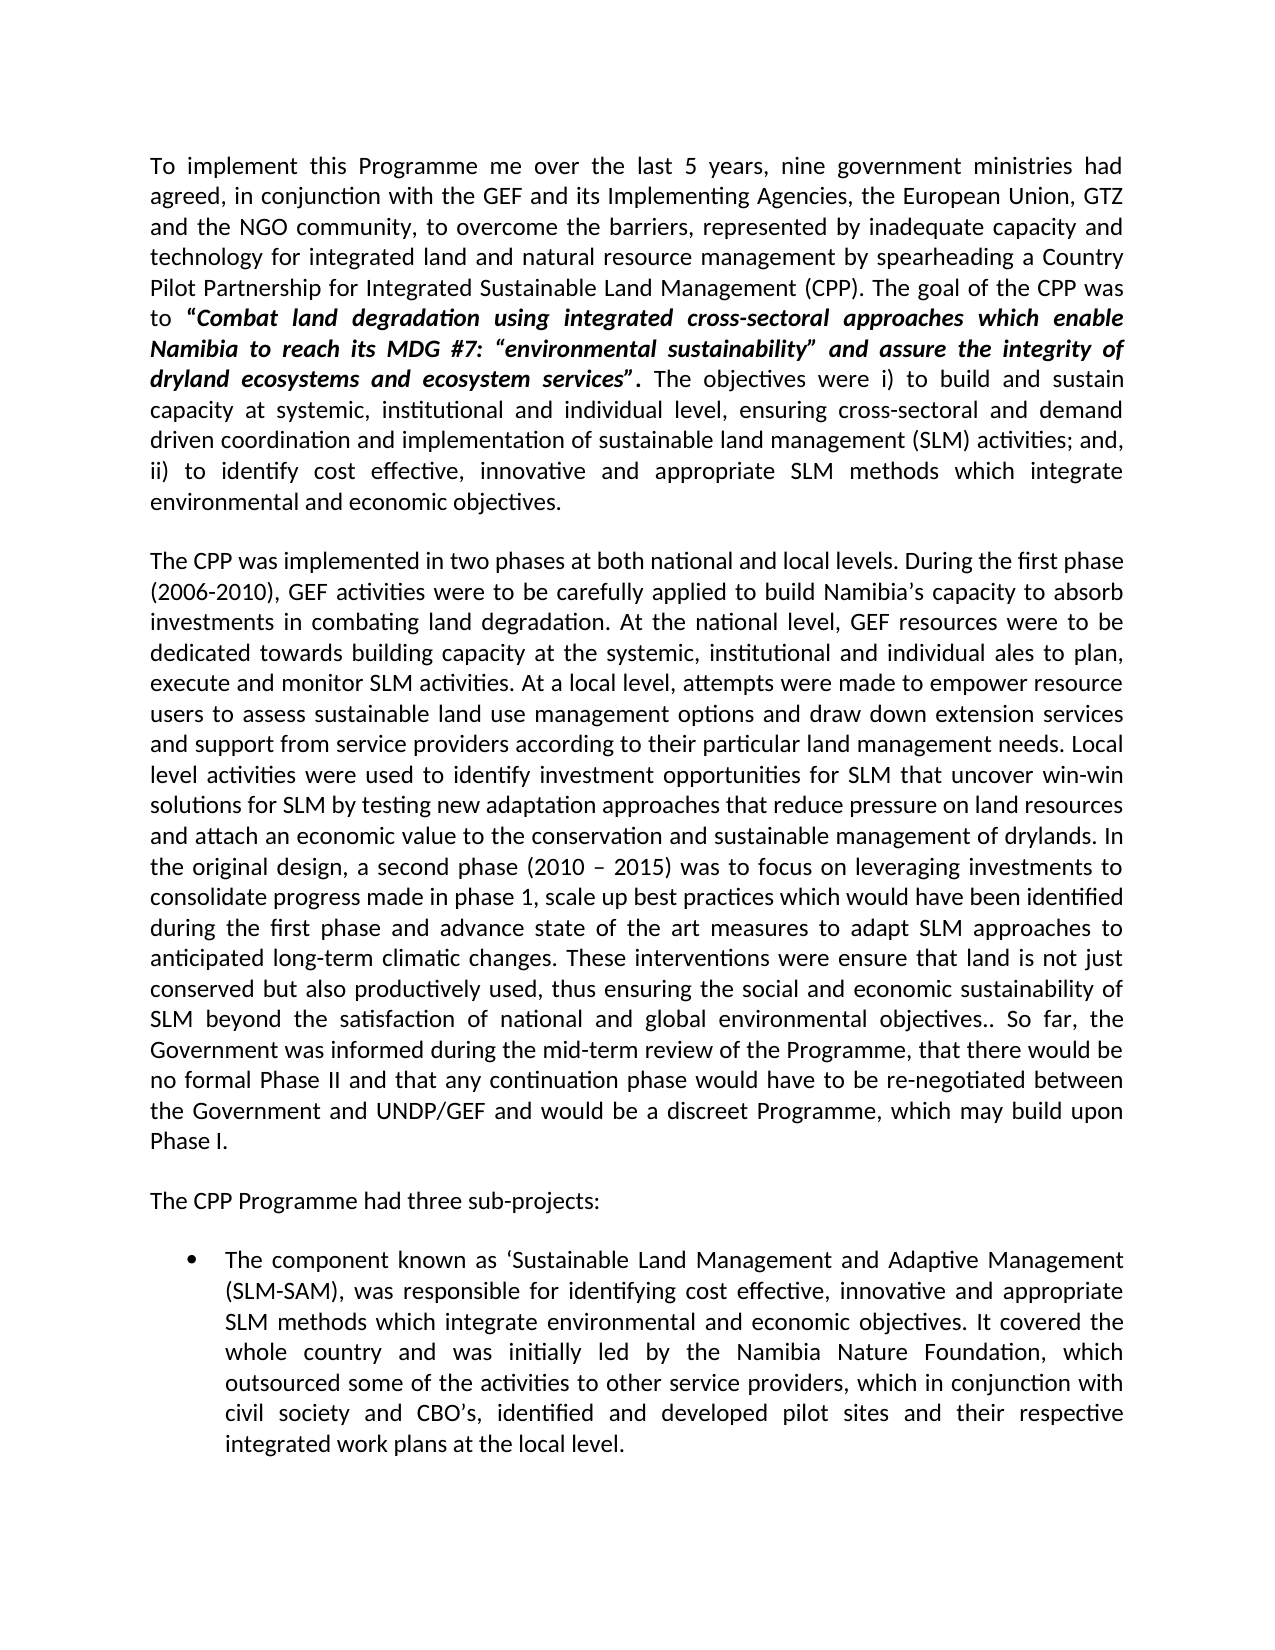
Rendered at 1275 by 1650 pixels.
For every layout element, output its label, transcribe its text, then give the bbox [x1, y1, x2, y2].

text The CPP was implemented in two phases at both national and local levels. During the first phase (2006-2010), GEF activities were to be carefully applied to build Namibia’s capacity to absorb investments in combating land degradation. At the national level, GEF resources were to be dedicated towards building capacity at the systemic, institutional and individual ales to plan, execute and monitor SLM activities. At a local level, attempts were made to empower resource users to assess sustainable land use management options and draw down extension services and support from service providers according to their particular land management needs. Local level activities were used to identify investment opportunities for SLM that uncover win-win solutions for SLM by testing new adaptation approaches that reduce pressure on land resources and attach an economic value to the conservation and sustainable management of drylands. In the original design, a second phase (2010 – 2015) was to focus on leveraging investments to consolidate progress made in phase 1, scale up best practices which would have been identified during the first phase and advance state of the art measures to adapt SLM approaches to anticipated long-term climatic changes. These interventions were ensure that land is not just conserved but also productively used, thus ensuring the social and economic sustainability of SLM beyond the satisfaction of national and global environmental objectives.. So far, the Government was informed during the mid-term review of the Programme, that there would be no formal Phase II and that any continuation phase would have to be re-negotiated between the Government and UNDP/GEF and would be a discreet Programme, which may build upon Phase I. [150, 545, 1125, 1156]
text To implement this Programme me over the last 5 years, nine government ministries had agreed, in conjunction with the GEF and its Implementing Agencies, the European Union, GTZ and the NGO community, to overcome the barriers, represented by inadequate capacity and technology for integrated land and natural resource management by spearheading a Country Pilot Partnership for Integrated Sustainable Land Management (CPP). The goal of the CPP was to “Combat land degradation using integrated cross-sectoral approaches which enable Namibia to reach its MDG #7: “environmental sustainability” and assure the integrity of dryland ecosystems and ecosystem services”. The objectives were i) to build and sustain capacity at systemic, institutional and individual level, ensuring cross-sectoral and demand driven coordination and implementation of sustainable land management (SLM) activities; and, ii) to identify cost effective, innovative and appropriate SLM methods which integrate environmental and economic objectives. [150, 150, 1125, 516]
text The CPP Programme had three sub-projects: [150, 1185, 1125, 1216]
list The component known as ‘Sustainable Land Management and Adaptive Management (SLM-SAM), was responsible for identifying cost effective, innovative and appropriate SLM methods which integrate environmental and economic objectives. It covered the whole country and was initially led by the Namibia Nature Foundation, which outsourced some of the activities to other service providers, which in conjunction with civil society and CBO’s, identified and developed pilot sites and their respective integrated work plans at the local level. [187, 1245, 1125, 1458]
